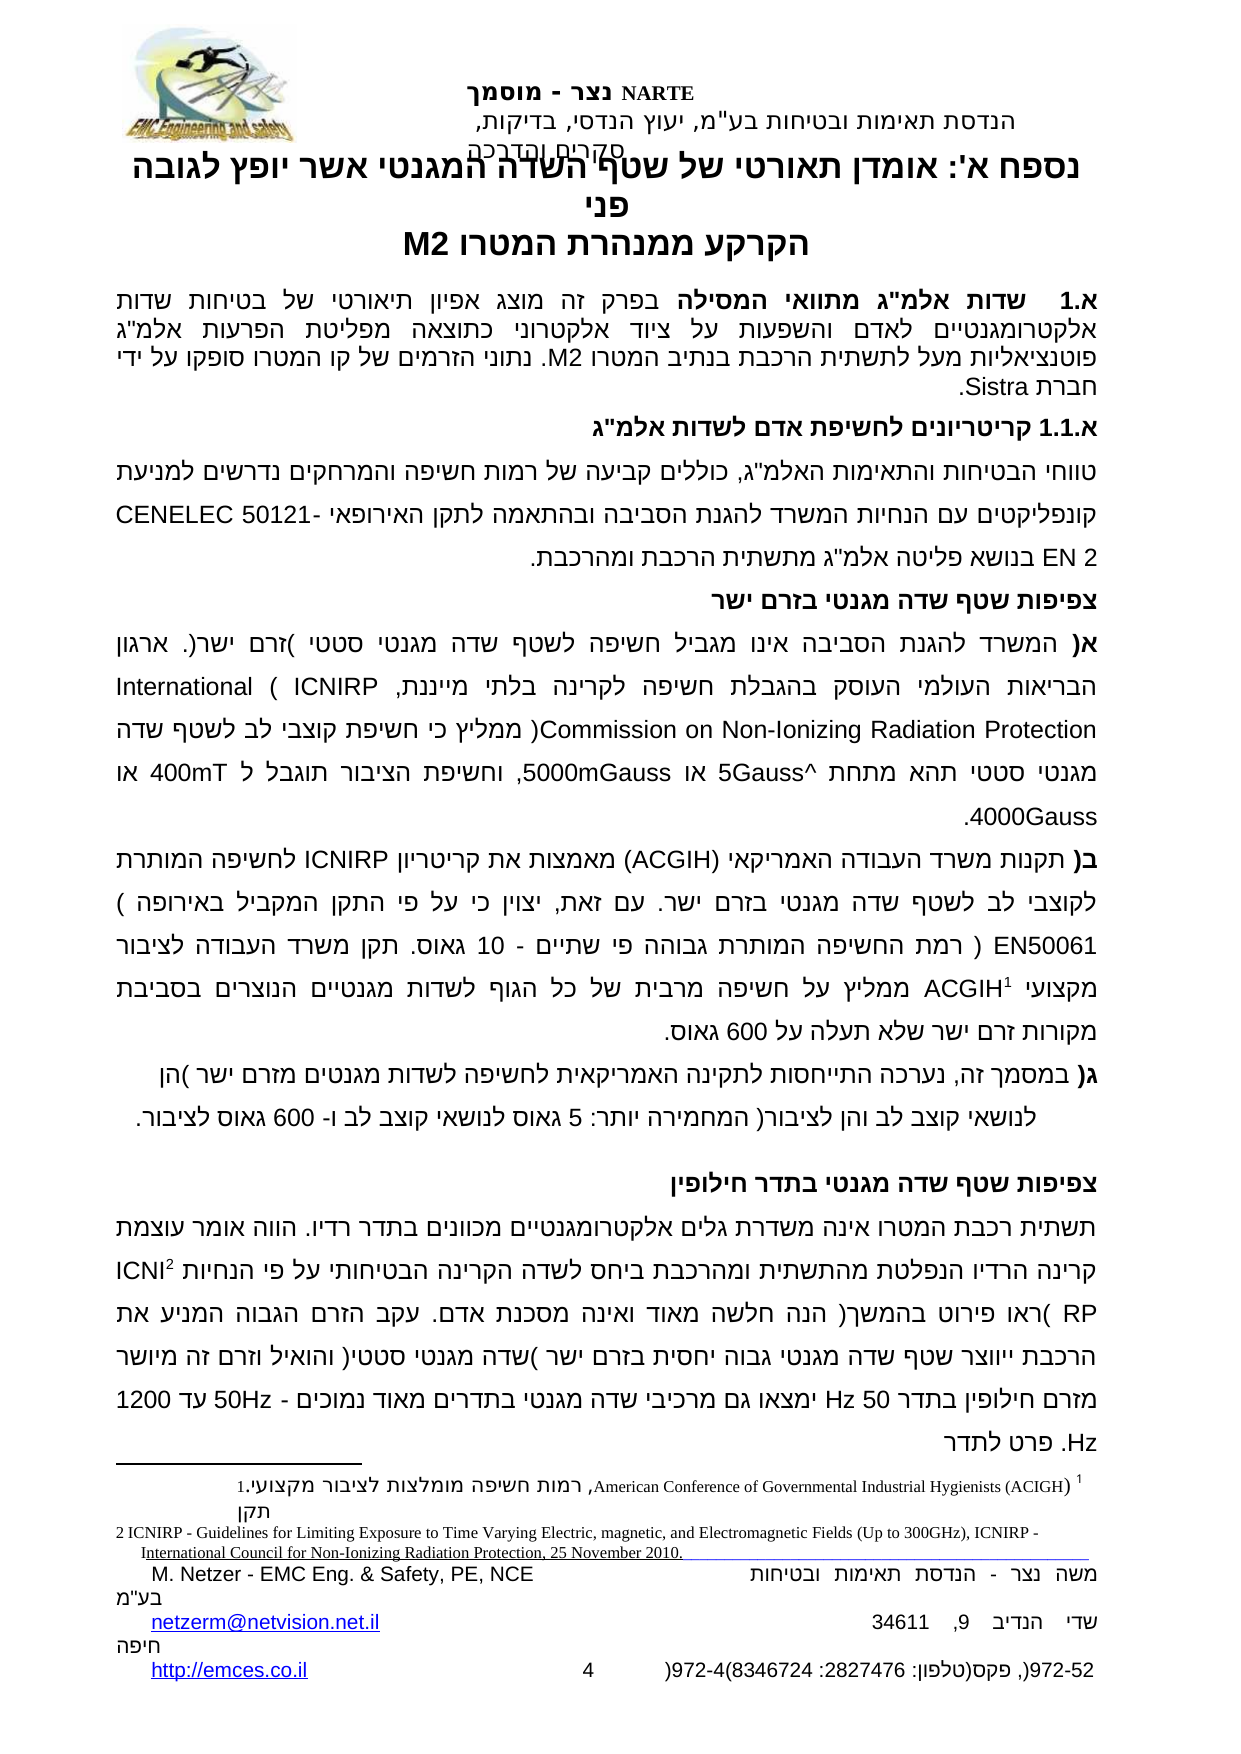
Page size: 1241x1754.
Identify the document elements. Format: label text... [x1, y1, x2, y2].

picture [122, 24, 298, 143]
subtitle א.1 שדות אלמ"ג מתוואי המסילה בפרק זה מוצג אפיון תיאורטי של בטיחות שדות אלקטרומגנטיים לאדם והשפעות על ציוד אלקטרוני כתוצאה מפליטת הפרעות אלמ"ג פוטנציאליות מעל לתשתית הרכבת בנתיב המטרו M2. נתוני הזרמים של קו המטרו סופקו על ידי חברת Sistra. [116, 286, 1098, 401]
text צפיפות שטף שדה מגנטי בזרם ישר [116, 586, 1098, 614]
subtitle נספח א': אומדן תאורטי של שטף השדה המגנטי אשר יופץ לגובה פני הקרקע ממנהרת המטרו M2 [116, 148, 1098, 263]
text טווחי הבטיחות והתאימות האלמ"ג, כוללים קביעה של רמות חשיפה והמרחקים נדרשים למניעת קונפליקטים עם הנחיות המשרד להגנת הסביבה ובהתאמה לתקן האירופאי -50121 CENELEC EN 2 בנושא פליטה אלמ"ג מתשתית הרכבת ומהרכבת. [116, 456, 1098, 571]
text א( המשרד להגנת הסביבה אינו מגביל חשיפה לשטף שדה מגנטי סטטי )זרם ישר(. ארגון הבריאות העולמי העוסק בהגבלת חשיפה לקרינה בלתי מייננת, International ( ICNIRP Commission on Non-Ionizing Radiation Protection( ממליץ כי חשיפת קוצבי לב לשטף שדה מגנטי סטטי תהא מתחת ^5Gauss או 5000mGauss, וחשיפת הציבור תוגבל ל 400mT או 4000Gauss. [116, 629, 1098, 830]
text תשתית רכבת המטרו אינה משדרת גלים אלקטרומגנטיים מכוונים בתדר רדיו. הווה אומר עוצמת קרינה הרדיו הנפלטת מהתשתית ומהרכבת ביחס לשדה הקרינה הבטיחותי על פי הנחיות ICNIRP )ראו פירוט בהמשך( הנה חלשה מאוד ואינה מסכנת אדם. עקב הזרם הגבוה המניע את הרכבת ייווצר שטף שדה מגנטי גבוה יחסית בזרם ישר )שדה מגנטי סטטי( והואיל וזרם זה מיושר מזרם חילופין בתדר 50 Hz ימצאו גם מרכיבי שדה מגנטי בתדרים מאוד נמוכים - 50Hz עד 1200 Hz. פרט לתדר [116, 1212, 1098, 1457]
subtitle צפיפות שטף שדה מגנטי בתדר חילופין [116, 1169, 1098, 1198]
text ב( תקנות משרד העבודה האמריקאי (ACGIH) מאמצות את קריטריון ICNIRP לחשיפה המותרת לקוצבי לב לשטף שדה מגנטי בזרם ישר. עם זאת, יצוין כי על פי התקן המקביל באירופה )EN50061 ( רמת החשיפה המותרת גבוהה פי שתיים - 10 גאוס. תקן משרד העבודה לציבור מקצועי ACGIH ממליץ על חשיפה מרבית של כל הגוף לשדות מגנטיים הנוצרים בסביבת מקורות זרם ישר שלא תעלה על 600 גאוס. [116, 844, 1098, 1046]
text ג( במסמך זה, נערכה התייחסות לתקינה האמריקאית לחשיפה לשדות מגנטים מזרם ישר )הן לנושאי קוצב לב והן לציבור( המחמירה יותר: 5 גאוס לנושאי קוצב לב ו- 600 גאוס לציבור. [116, 1060, 1098, 1132]
subtitle א.1.1 קריטריונים לחשיפת אדם לשדות אלמ"ג [116, 413, 1098, 442]
